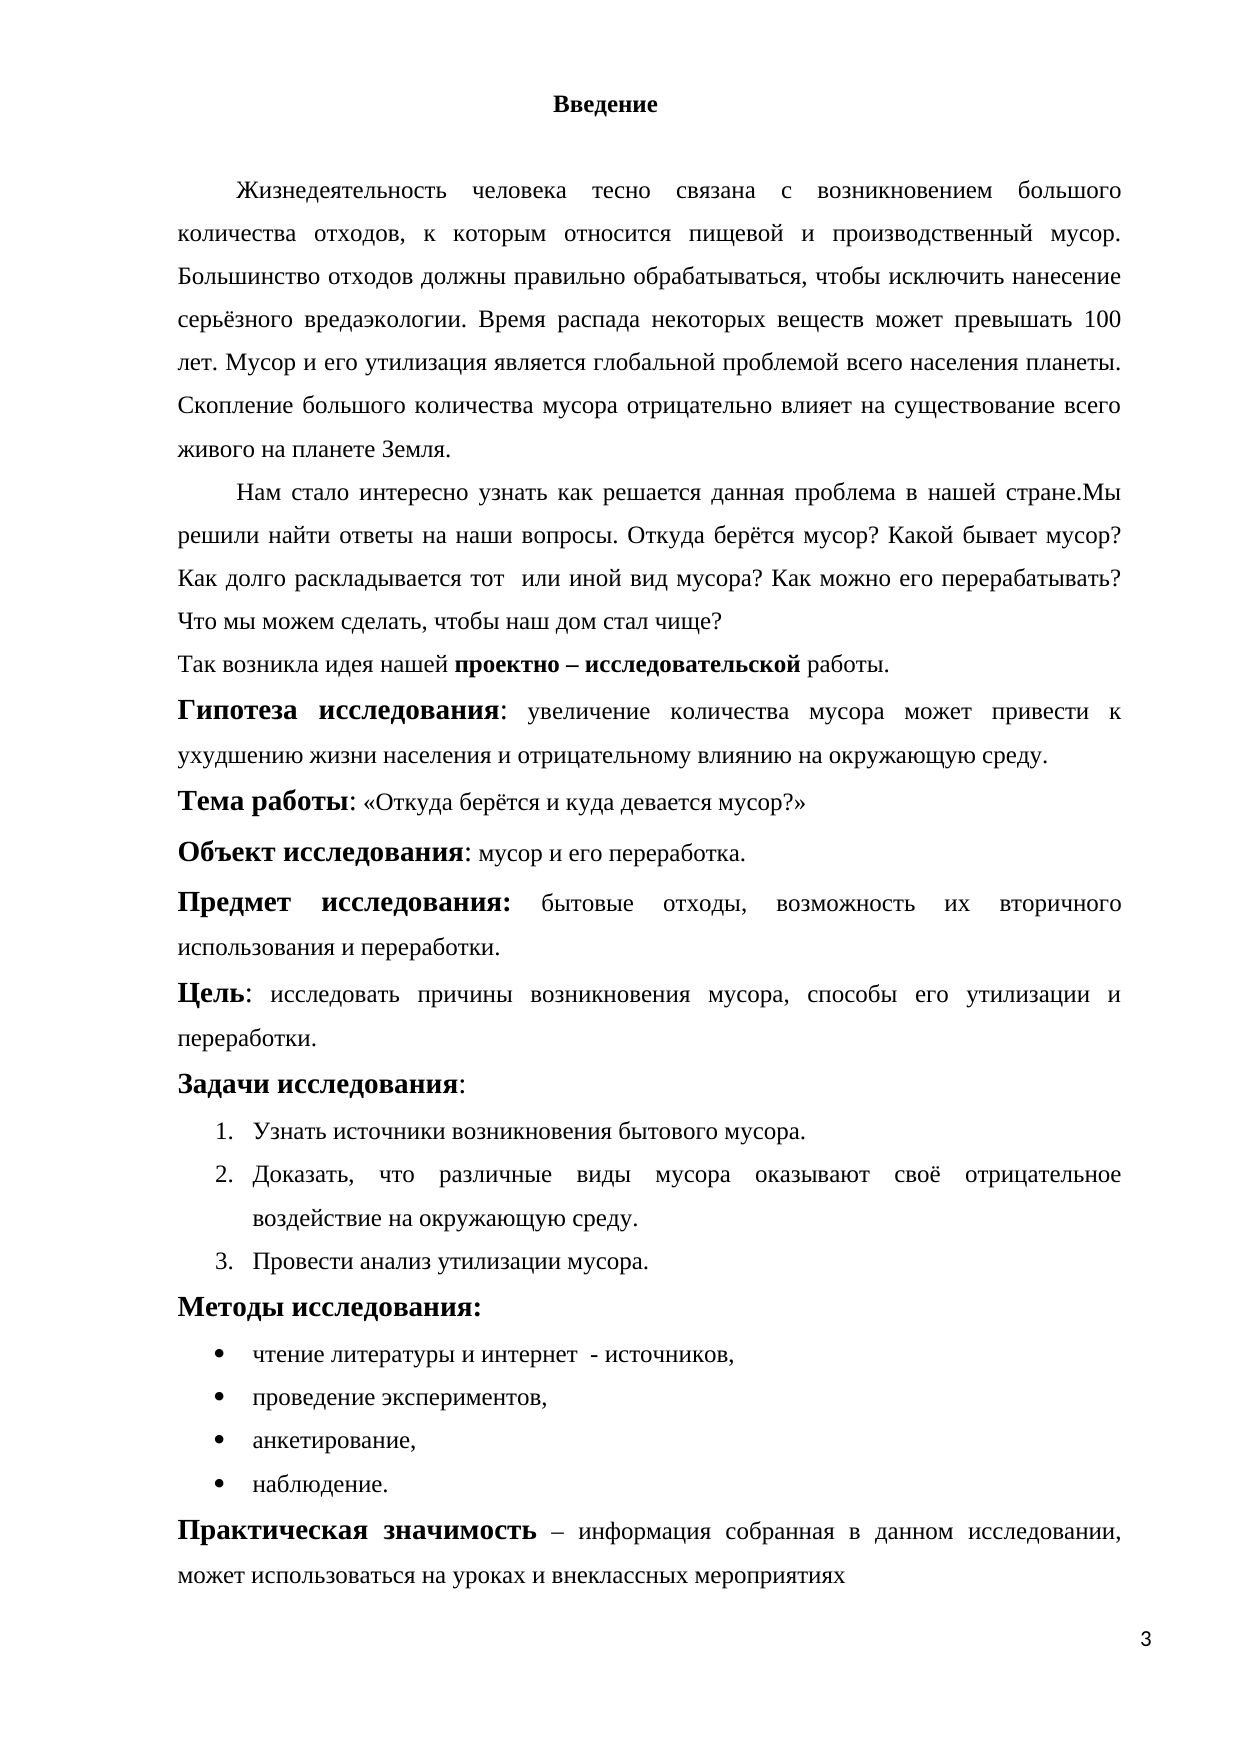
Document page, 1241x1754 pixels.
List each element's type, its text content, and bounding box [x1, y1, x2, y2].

text Цель: исследовать причины возникновения мусора, способы его утилизации и переработки. [177, 975, 1122, 1052]
list наблюдение. [215, 1469, 1122, 1497]
list Доказать, что различные виды мусора оказывают своё отрицательное воздействие на окружающую среду. [215, 1159, 1122, 1231]
text Нам стало интересно узнать как решается данная проблема в нашей стране.Мы решили найти ответы на наши вопросы. Откуда берётся мусор? Какой бывает мусор? Как долго раскладывается тот или иной вид мусора? Как можно его перерабатывать? Что мы можем сделать, чтобы наш дом стал чище? [177, 477, 1122, 635]
text Задачи исследования: [177, 1066, 1122, 1100]
list чтение литературы и интернет - источников, [215, 1339, 1122, 1368]
list Провести анализ утилизации мусора. [215, 1246, 1122, 1274]
list Методы исследования: [177, 1289, 1122, 1322]
text Объект исследования: мусор и его переработка. [177, 834, 1122, 867]
list Практическая значимость – информация собранная в данном исследовании, может использоваться на уроках и внеклассных мероприятиях [177, 1512, 1122, 1588]
text Жизнедеятельность человека тесно связана с возникновением большого количества отходов, к которым относится пищевой и производственный мусор. Большинство отходов должны правильно обрабатываться, чтобы исключить нанесение серьёзного вредаэкологии. Время распада некоторых веществ может превышать 100 лет. Мусор и его утилизация является глобальной проблемой всего населения планеты. Скопление большого количества мусора отрицательно влияет на существование всего живого на планете Земля. [177, 175, 1122, 462]
text Гипотеза исследования: увеличение количества мусора может привести к ухудшению жизни населения и отрицательному влиянию на окружающую среду. [177, 692, 1122, 769]
list анкетирование, [215, 1426, 1122, 1454]
list Узнать источники возникновения бытового мусора. [215, 1116, 1122, 1145]
text Предмет исследования: бытовые отходы, возможность их вторичного использования и переработки. [177, 884, 1122, 961]
text Так возникла идея нашей проектно – исследовательской работы. [177, 649, 1122, 678]
list проведение экспериментов, [215, 1382, 1122, 1411]
text Введение [88, 89, 1122, 117]
text Тема работы: «Откуда берётся и куда девается мусор?» [177, 783, 1122, 817]
